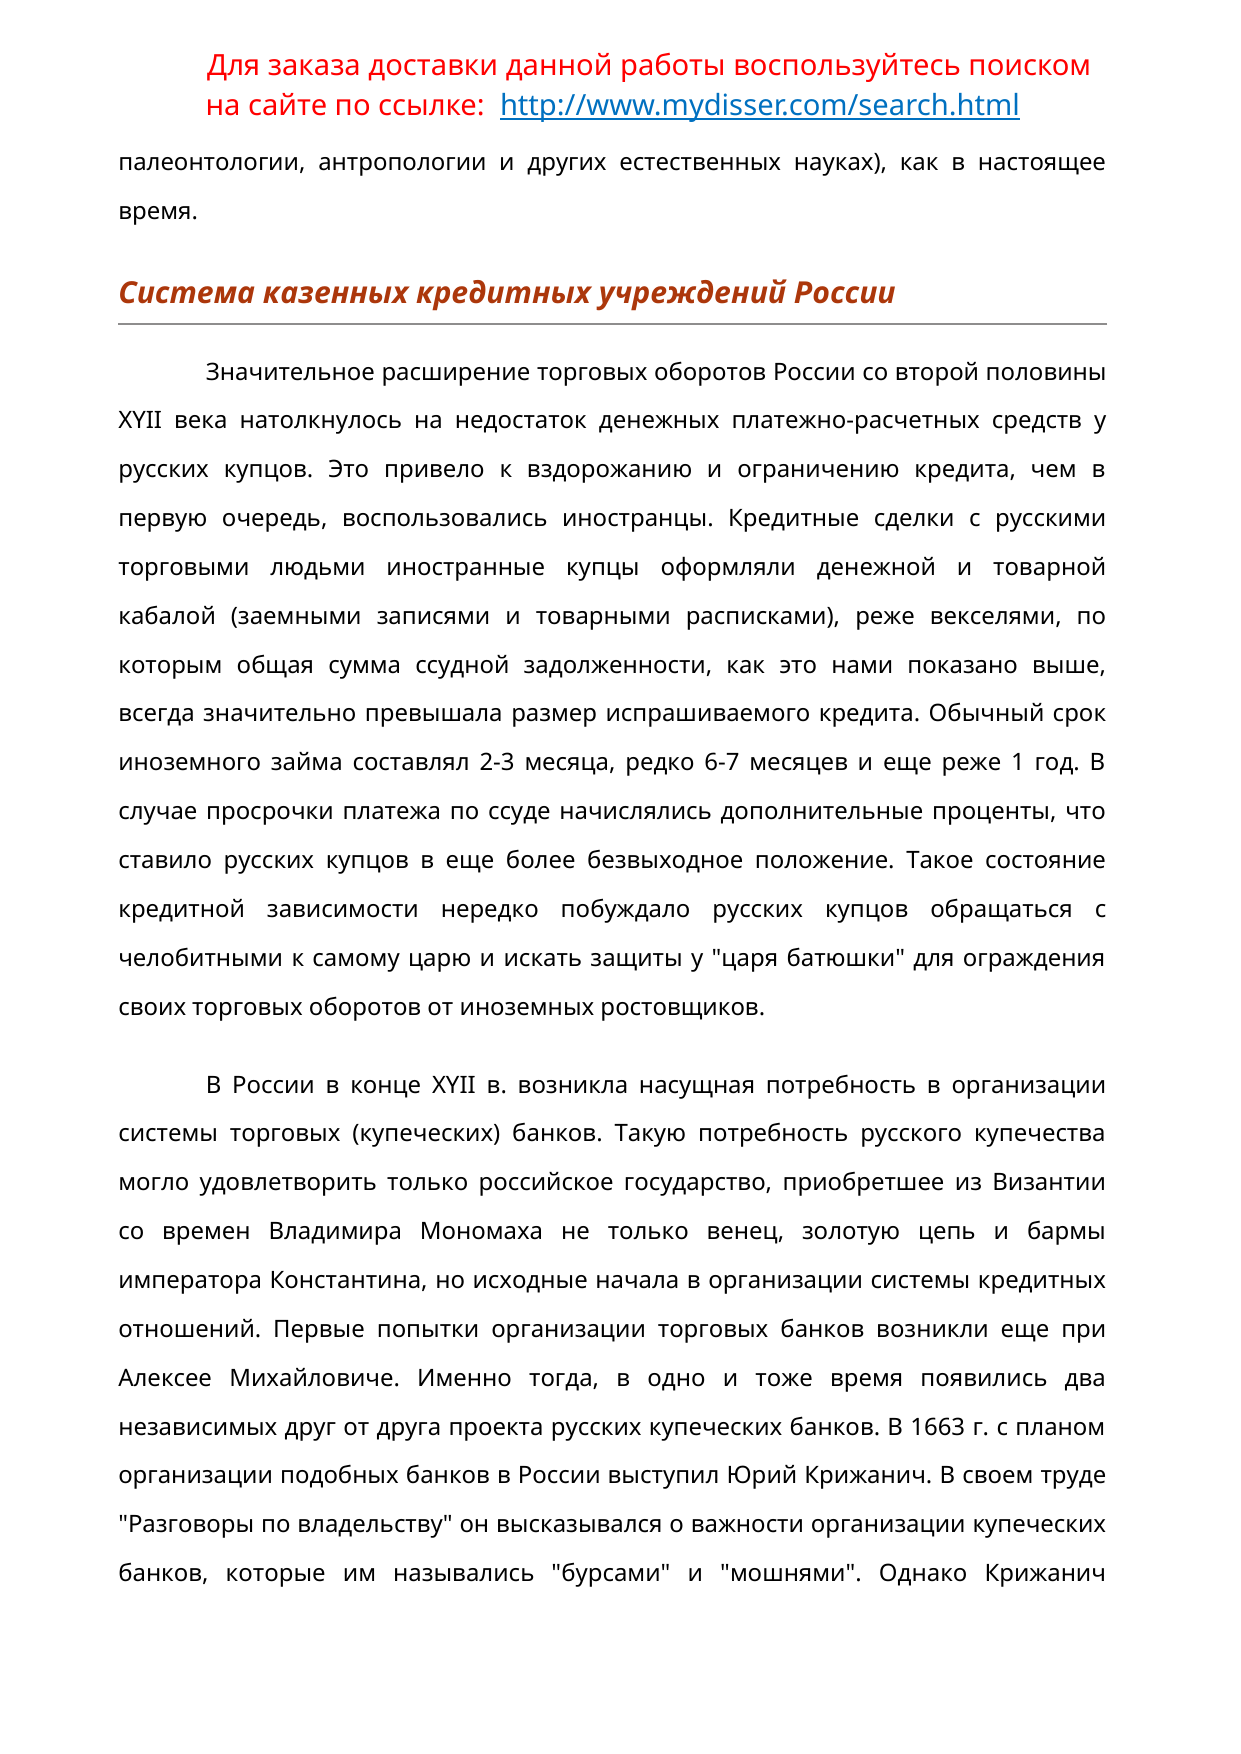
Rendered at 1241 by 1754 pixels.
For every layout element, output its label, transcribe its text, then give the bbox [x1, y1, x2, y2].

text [118, 1067, 1107, 1588]
subtitle Система казенных кредитных учреждений России [118, 271, 1107, 323]
text Значительное расширение торговых оборотов России со второй половины XYII века натолкнулось на недостаток денежных платежно-расчетных средств у русских купцов. Это привело к вздорожанию и ограничению кредита, чем в первую очередь, воспользовались иностранцы. Кредитные сделки с русскими торговыми людьми иностранные купцы оформляли денежной и товарной кабалой (заемными записями и товарными расписками), реже векселями, по которым общая сумма ссудной задолженности, как это нами показано выше, всегда значительно превышала размер испрашиваемого кредита. Обычный срок иноземного займа составлял 2-3 месяца, редко 6-7 месяцев и еще реже 1 год. В случае просрочки платежа по ссуде начислялись дополнительные проценты, что ставило русских купцов в еще более безвыходное положение. Такое состояние кредитной зависимости нередко побуждало русских купцов обращаться с челобитными к самому царю и искать защиты у "царя батюшки" для ограждения своих торговых оборотов от иноземных ростовщиков. [118, 354, 1107, 1022]
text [118, 144, 1107, 226]
